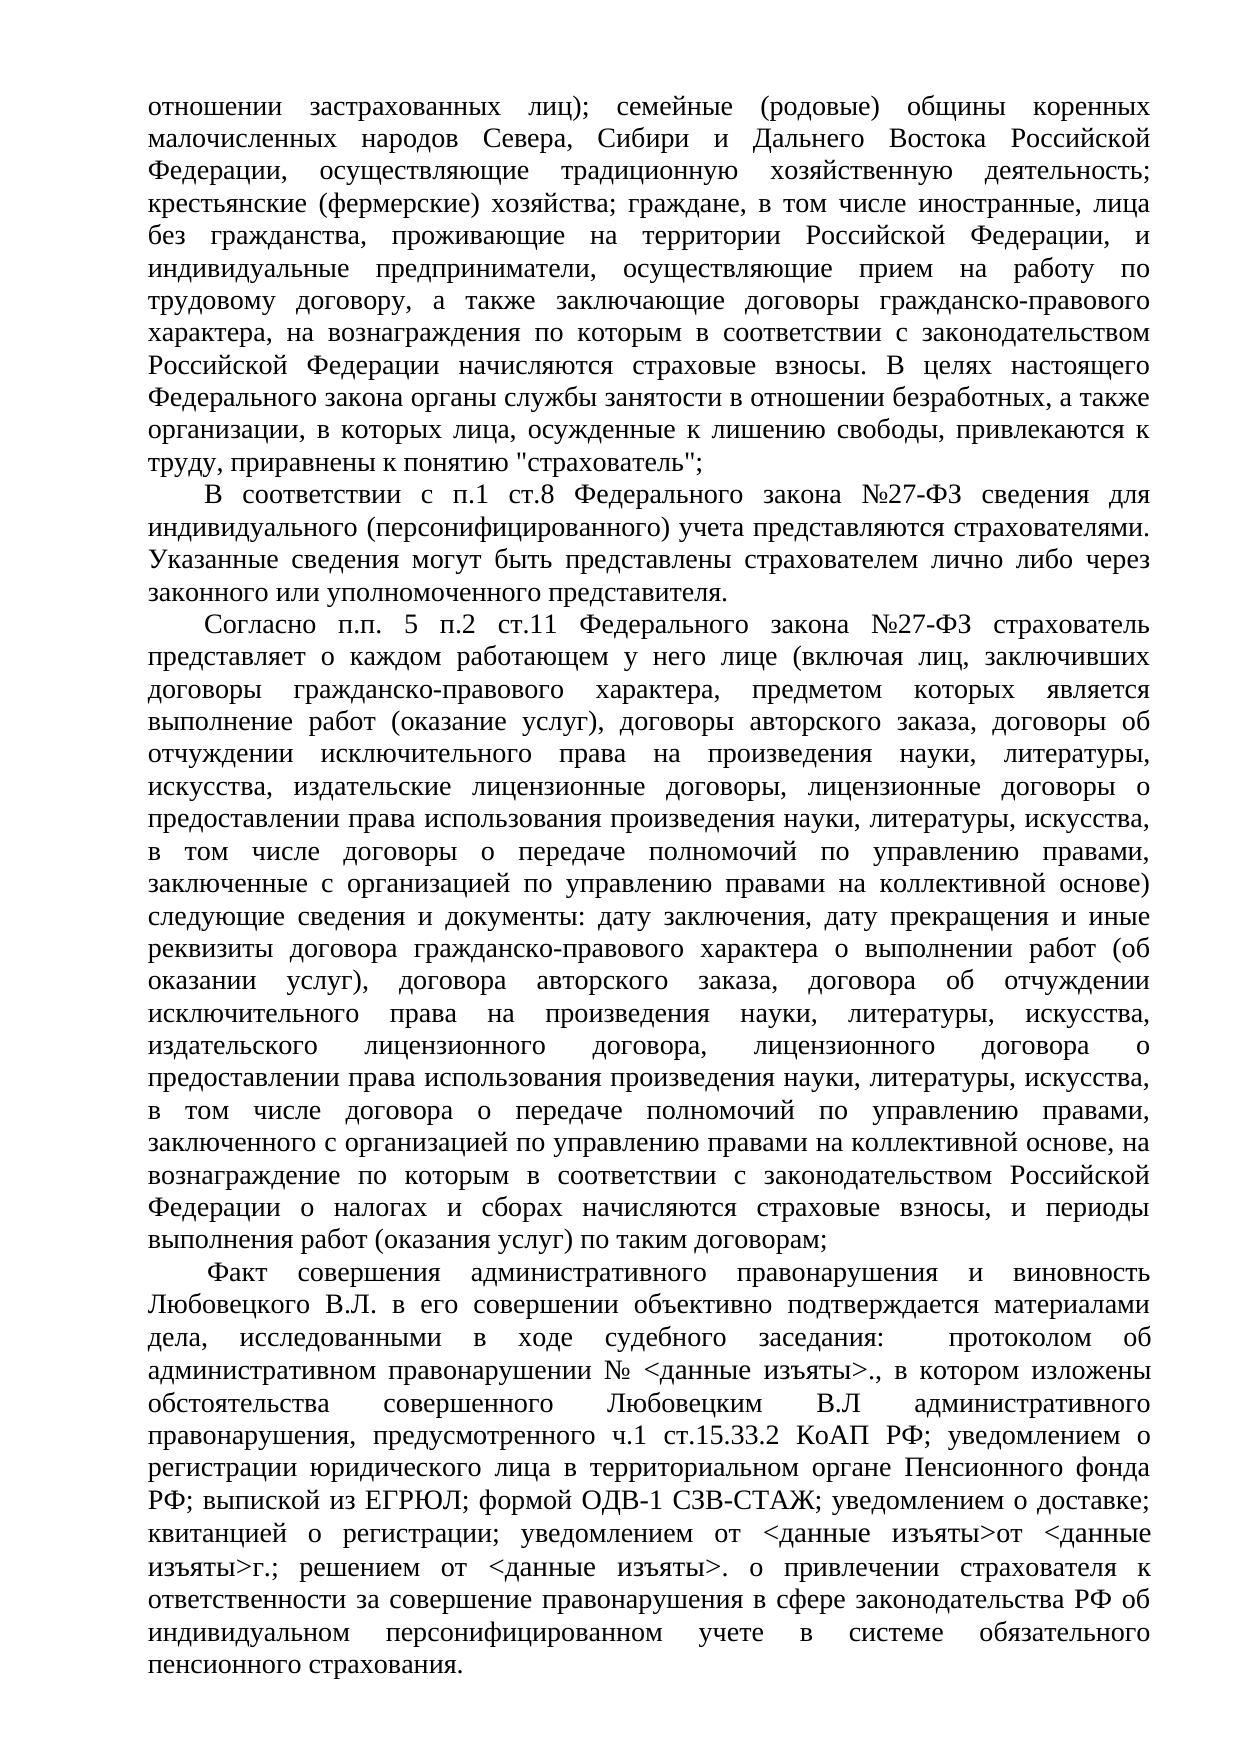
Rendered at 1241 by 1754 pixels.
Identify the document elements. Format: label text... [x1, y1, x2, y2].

text Факт совершения административного правонарушения и виновность Любовецкого В.Л. в его совершении объективно подтверждается материалами дела, исследованными в ходе судебного заседания: протоколом об административном правонарушении № <данные изъяты>., в котором изложены обстоятельства совершенного Любовецким В.Л административного правонарушения, предусмотренного ч.1 ст.15.33.2 КоАП РФ; уведомлением о регистрации юридического лица в территориальном органе Пенсионного фонда РФ; выпиской из ЕГРЮЛ; формой ОДВ-1 СЗВ-СТАЖ; уведомлением о доставке; квитанцией о регистрации; уведомлением от <данные изъяты>от <данные изъяты>г.; решением от <данные изъяты>. о привлечении страхователя к ответственности за совершение правонарушения в сфере законодательства РФ об индивидуальном персонифицированном учете в системе обязательного пенсионного страхования. [148, 1255, 1152, 1450]
text В соответствии с п.1 ст.8 Федерального закона №27-ФЗ сведения для индивидуального (персонифицированного) учета представляются страхователями. Указанные сведения могут быть представлены страхователем лично либо через законного или уполномоченного представителя. [148, 477, 1152, 607]
text Факт совершения административного правонарушения и виновность Любовецкого В.Л. в его совершении объективно подтверждается материалами дела, исследованными в ходе судебного заседания: протоколом об административном правонарушении № <данные изъяты>., в котором изложены обстоятельства совершенного Любовецким В.Л административного правонарушения, предусмотренного ч.1 ст.15.33.2 КоАП РФ; уведомлением о регистрации юридического лица в территориальном органе Пенсионного фонда РФ; выпиской из ЕГРЮЛ; формой ОДВ-1 СЗВ-СТАЖ; уведомлением о доставке; квитанцией о регистрации; уведомлением от <данные изъяты>от <данные изъяты>г.; решением от <данные изъяты>. о привлечении страхователя к ответственности за совершение правонарушения в сфере законодательства РФ об индивидуальном персонифицированном учете в системе обязательного пенсионного страхования. [148, 1515, 1152, 1679]
text Согласно п.п. 5 п.2 ст.11 Федерального закона №27-ФЗ страхователь представляет о каждом работающем у него лице (включая лиц, заключивших договоры гражданско-правового характера, предметом которых является выполнение работ (оказание услуг), договоры авторского заказа, договоры об отчуждении исключительного права на произведения науки, литературы, искусства, издательские лицензионные договоры, лицензионные договоры о предоставлении права использования произведения науки, литературы, искусства, в том числе договоры о передаче полномочий по управлению правами, заключенные с организацией по управлению правами на коллективной основе) следующие сведения и документы: дату заключения, дату прекращения и иные реквизиты договора гражданско-правового характера о выполнении работ (об оказании услуг), договора авторского заказа, договора об отчуждении исключительного права на произведения науки, литературы, искусства, издательского лицензионного договора, лицензионного договора о предоставлении права использования произведения науки, литературы, искусства, в том числе договора о передаче полномочий по управлению правами, заключенного с организацией по управлению правами на коллективной основе, на вознаграждение по которым в соответствии с законодательством Российской Федерации о налогах и сборах начисляются страховые взносы, и периоды выполнения работ (оказания услуг) по таким договорам; [148, 607, 1152, 1255]
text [148, 89, 1152, 477]
